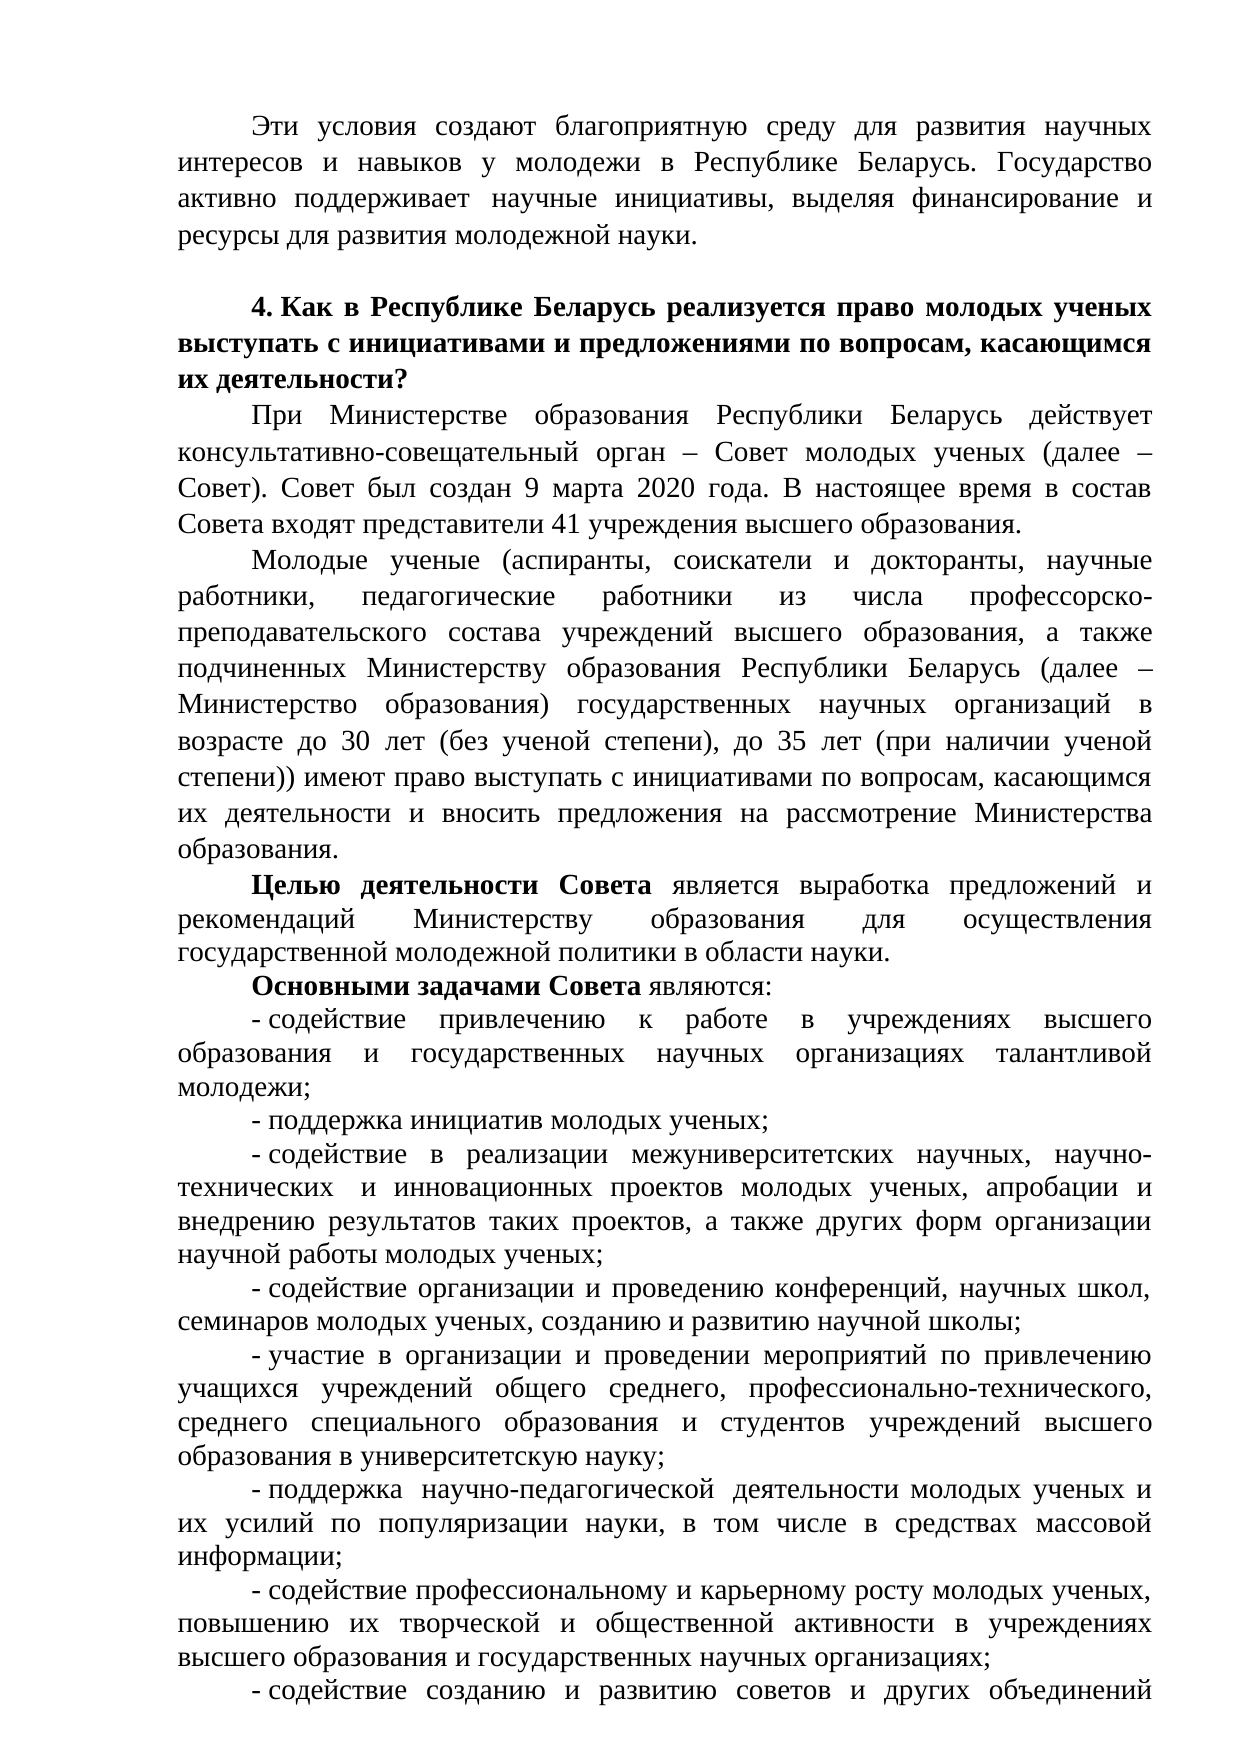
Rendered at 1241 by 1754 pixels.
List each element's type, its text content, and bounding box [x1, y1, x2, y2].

list содействие привлечению к работе в учреждениях высшего образования и государственных научных организациях талантливой молодежи; [177, 1002, 1152, 1102]
list содействие организации и проведению конференций, научных школ, семинаров молодых ученых, созданию и развитию научной школы; [177, 1270, 1152, 1337]
list поддержка научно-педагогической деятельности молодых ученых и их усилий по популяризации науки, в том числе в средствах массовой информации; [177, 1471, 1152, 1572]
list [177, 1672, 1152, 1706]
text Основными задачами Совета являются: [251, 968, 1163, 1002]
list поддержка инициатив молодых ученых; [251, 1102, 1163, 1136]
text Целью деятельности Совета является выработка предложений и рекомендаций Министерству образования для осуществления государственной молодежной политики в области науки. [177, 867, 1152, 968]
list содействие профессиональному и карьерному росту молодых ученых, повышению их творческой и общественной активности в учреждениях высшего образования и государственных научных организациях; [177, 1572, 1152, 1672]
text При Министерстве образования Республики Беларусь действует консультативно-совещательный орган – Совет молодых ученых (далее – Совет). Совет был создан 9 марта 2020 года. В настоящее время в состав Совета входят представители 41 учреждения высшего образования. [177, 397, 1152, 539]
text Молодые ученые (аспиранты, соискатели и докторанты, научные работники, педагогические работники из числа профессорско- преподавательского состава учреждений высшего образования, а также подчиненных Министерству образования Республики Беларусь (далее – Министерство образования) государственных научных организаций в возрасте до 30 лет (без ученой степени), до 35 лет (при наличии ученой степени)) имеют право выступать с инициативами по вопросам, касающимся их деятельности и вносить предложения на рассмотрение Министерства образования. [177, 542, 1152, 865]
text Эти условия создают благоприятную среду для развития научных интересов и навыков у молодежи в Республике Беларусь. Государство активно поддерживает научные инициативы, выделяя финансирование и ресурсы для развития молодежной науки. [177, 108, 1152, 250]
list участие в организации и проведении мероприятий по привлечению учащихся учреждений общего среднего, профессионально-технического, среднего специального образования и студентов учреждений высшего образования в университетскую науку; [177, 1337, 1152, 1471]
subtitle Как в Республике Беларусь реализуется право молодых ученых выступать с инициативами и предложениями по вопросам, касающимся их деятельности? [177, 289, 1152, 395]
list содействие в реализации межуниверситетских научных, научно- технических и инновационных проектов молодых ученых, апробации и внедрению результатов таких проектов, а также других форм организации научной работы молодых ученых; [177, 1136, 1152, 1270]
